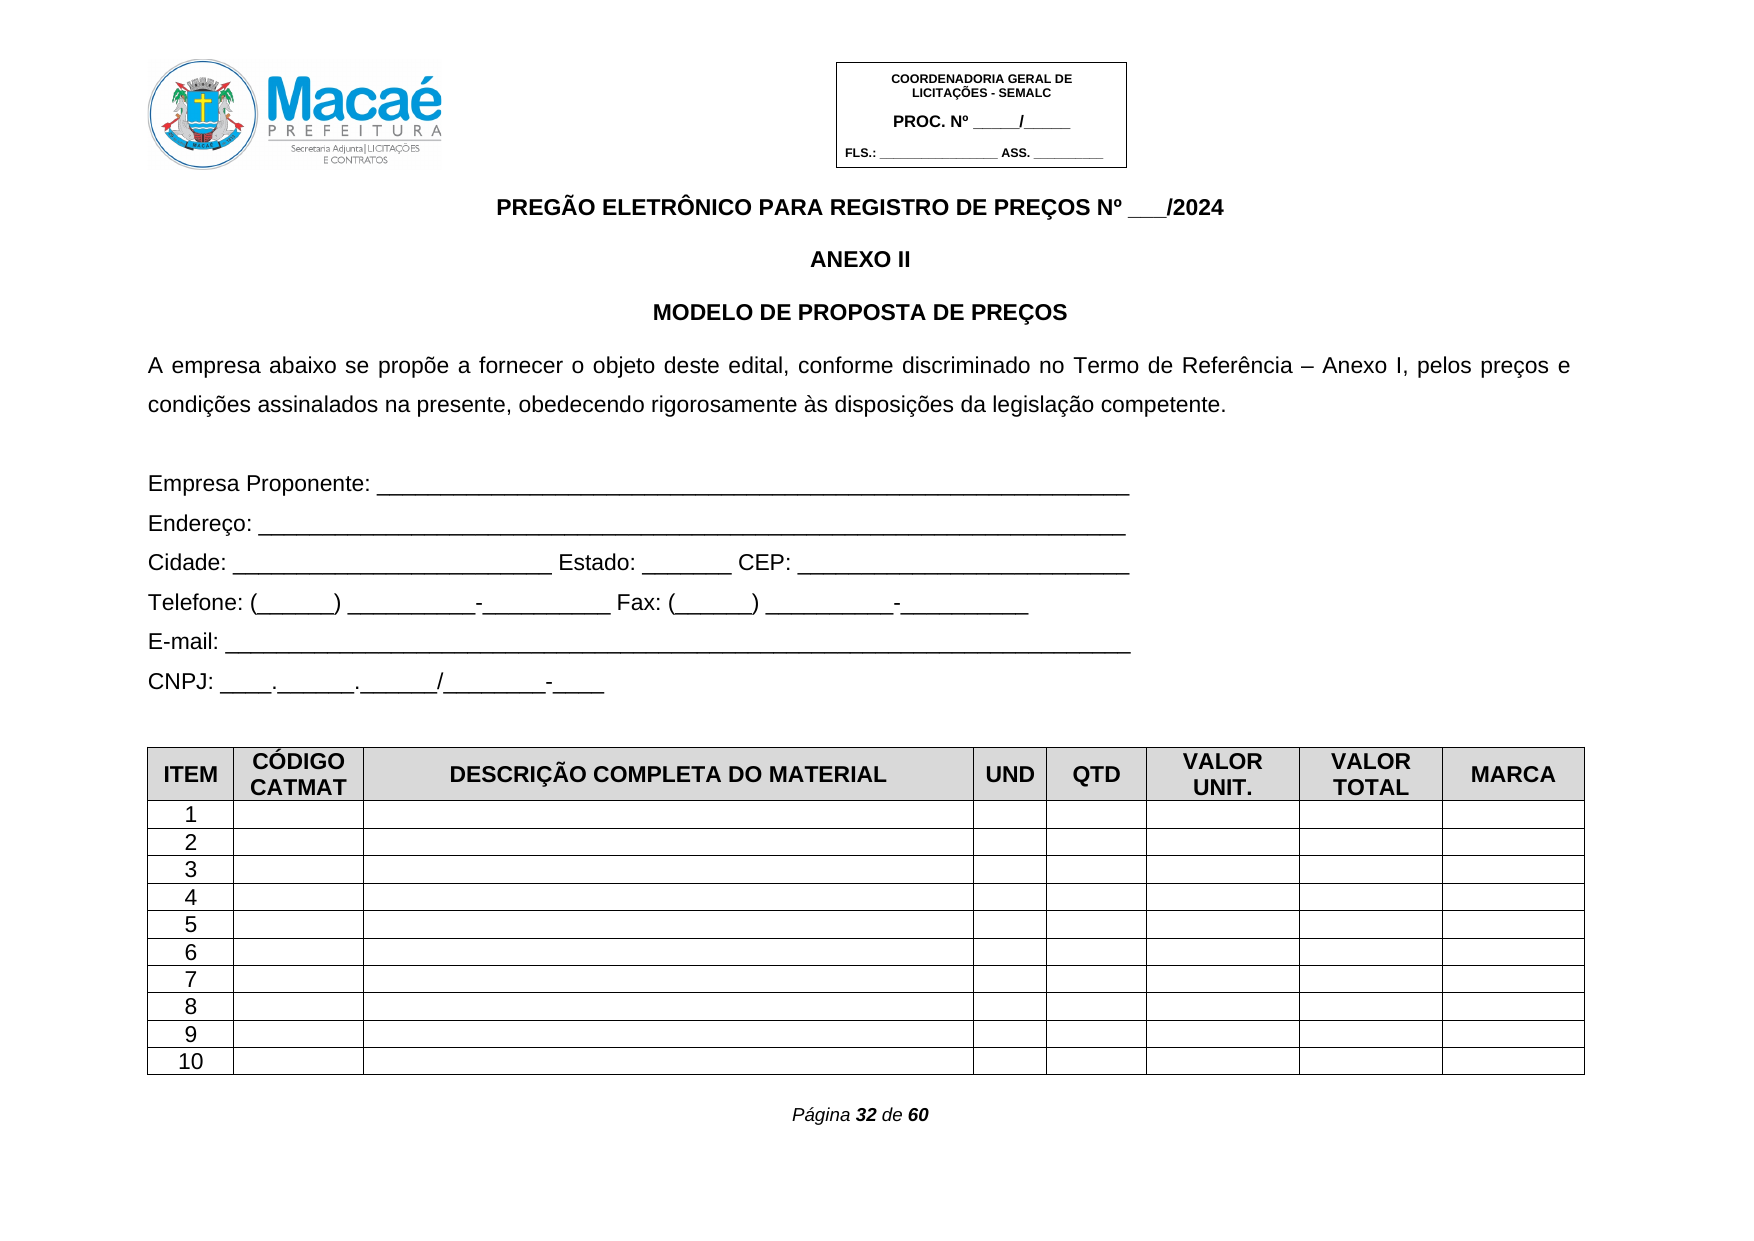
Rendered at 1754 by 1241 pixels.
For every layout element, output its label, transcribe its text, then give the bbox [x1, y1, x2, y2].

table_cell 7 [148, 966, 233, 992]
table_cell [364, 1048, 973, 1074]
table_cell [1443, 856, 1584, 883]
table_header VALOR UNIT. [1147, 748, 1299, 800]
table_cell [1147, 966, 1299, 992]
table_header MARCA [1443, 748, 1584, 800]
table_header CÓDIGO CATMAT [234, 748, 363, 800]
table_cell [364, 993, 973, 1019]
table_cell [1300, 966, 1442, 992]
table_cell [974, 911, 1046, 937]
title Telefone: (______) __________-__________ Fax: (______) __________-__________ [148, 589, 1573, 615]
table_cell [364, 911, 973, 937]
table_cell [234, 856, 363, 883]
table_cell [1047, 993, 1146, 1019]
table_cell [234, 993, 363, 1019]
table_cell [1300, 1048, 1442, 1074]
table_cell [364, 1021, 973, 1047]
title A empresa abaixo se propõe a fornecer o objeto deste edital, conforme discriminado no Termo de Referência – Anexo I, pelos preços e condições assinalados na presente, obedecendo rigorosamente às disposições da legislação competente. [148, 352, 1573, 418]
table_cell [1300, 856, 1442, 883]
table_cell [974, 1048, 1046, 1074]
table_cell [1147, 911, 1299, 937]
table_cell [1147, 939, 1299, 965]
table_cell [974, 939, 1046, 965]
table_cell 10 [148, 1048, 233, 1074]
table_header ITEM [148, 748, 233, 800]
table_cell [234, 1021, 363, 1047]
table_cell [1047, 1021, 1146, 1047]
table_cell [974, 829, 1046, 855]
table_cell [1443, 829, 1584, 855]
table_cell [1047, 966, 1146, 992]
table_cell [1300, 911, 1442, 937]
table_cell [1443, 1048, 1584, 1074]
table_cell [974, 1021, 1046, 1047]
table_cell [1300, 993, 1442, 1019]
table_cell [234, 884, 363, 910]
table_cell [1300, 939, 1442, 965]
title Cidade: _________________________ Estado: _______ CEP: __________________________ [148, 549, 1573, 576]
table_cell [234, 801, 363, 828]
table_cell [364, 829, 973, 855]
table_cell [1147, 856, 1299, 883]
picture [420, 105, 442, 115]
table_cell [974, 884, 1046, 910]
table_cell [1147, 993, 1299, 1019]
table_header UND [974, 748, 1046, 800]
table_cell [1147, 1021, 1299, 1047]
title MODELO DE PROPOSTA DE PREÇOS [148, 299, 1573, 326]
table_cell [1047, 1048, 1146, 1074]
table_cell 5 [148, 911, 233, 937]
table_cell 3 [148, 856, 233, 883]
table_cell [234, 966, 363, 992]
table_cell [1300, 884, 1442, 910]
title E-mail: _______________________________________________________________________ [148, 628, 1573, 654]
table_cell [364, 856, 973, 883]
table_cell [974, 966, 1046, 992]
table_cell [1147, 1048, 1299, 1074]
title Endereço: ____________________________________________________________________ [148, 510, 1573, 536]
table_cell [1443, 911, 1584, 937]
table_cell [1443, 801, 1584, 828]
table_header VALOR TOTAL [1300, 748, 1442, 800]
table_cell [974, 993, 1046, 1019]
table_cell 2 [148, 829, 233, 855]
table_cell [234, 939, 363, 965]
text ANEXO II [148, 246, 1573, 273]
table_header DESCRIÇÃO COMPLETA DO MATERIAL [364, 748, 973, 800]
table_cell [1047, 801, 1146, 828]
picture [420, 94, 433, 101]
table_cell [1443, 966, 1584, 992]
table_cell 8 [148, 993, 233, 1019]
table_cell [1443, 1021, 1584, 1047]
picture [147, 59, 442, 170]
table_cell [1443, 993, 1584, 1019]
table_cell [364, 801, 973, 828]
table_cell [364, 939, 973, 965]
title Empresa Proponente: ___________________________________________________________ [148, 470, 1573, 497]
table_cell [234, 911, 363, 937]
title CNPJ: ____.______.______/________-____ [148, 668, 1573, 694]
table_cell [1300, 801, 1442, 828]
table_cell [1443, 884, 1584, 910]
table_cell [974, 856, 1046, 883]
table_cell 1 [148, 801, 233, 828]
table_cell 4 [148, 884, 233, 910]
table_cell [1047, 829, 1146, 855]
table_cell [1300, 829, 1442, 855]
table_cell [1443, 939, 1584, 965]
table_cell [1047, 884, 1146, 910]
table_cell [234, 829, 363, 855]
table_cell [974, 801, 1046, 828]
table_cell [1147, 884, 1299, 910]
table_cell [1300, 1021, 1442, 1047]
table_cell [234, 1048, 363, 1074]
table_cell 9 [148, 1021, 233, 1047]
table_header QTD [1047, 748, 1146, 800]
table_cell [1047, 911, 1146, 937]
table_cell [1047, 939, 1146, 965]
table_cell [364, 966, 973, 992]
table_cell [1147, 829, 1299, 855]
table_cell [1147, 801, 1299, 828]
table_cell [1047, 856, 1146, 883]
table_cell [364, 884, 973, 910]
table_cell 6 [148, 939, 233, 965]
